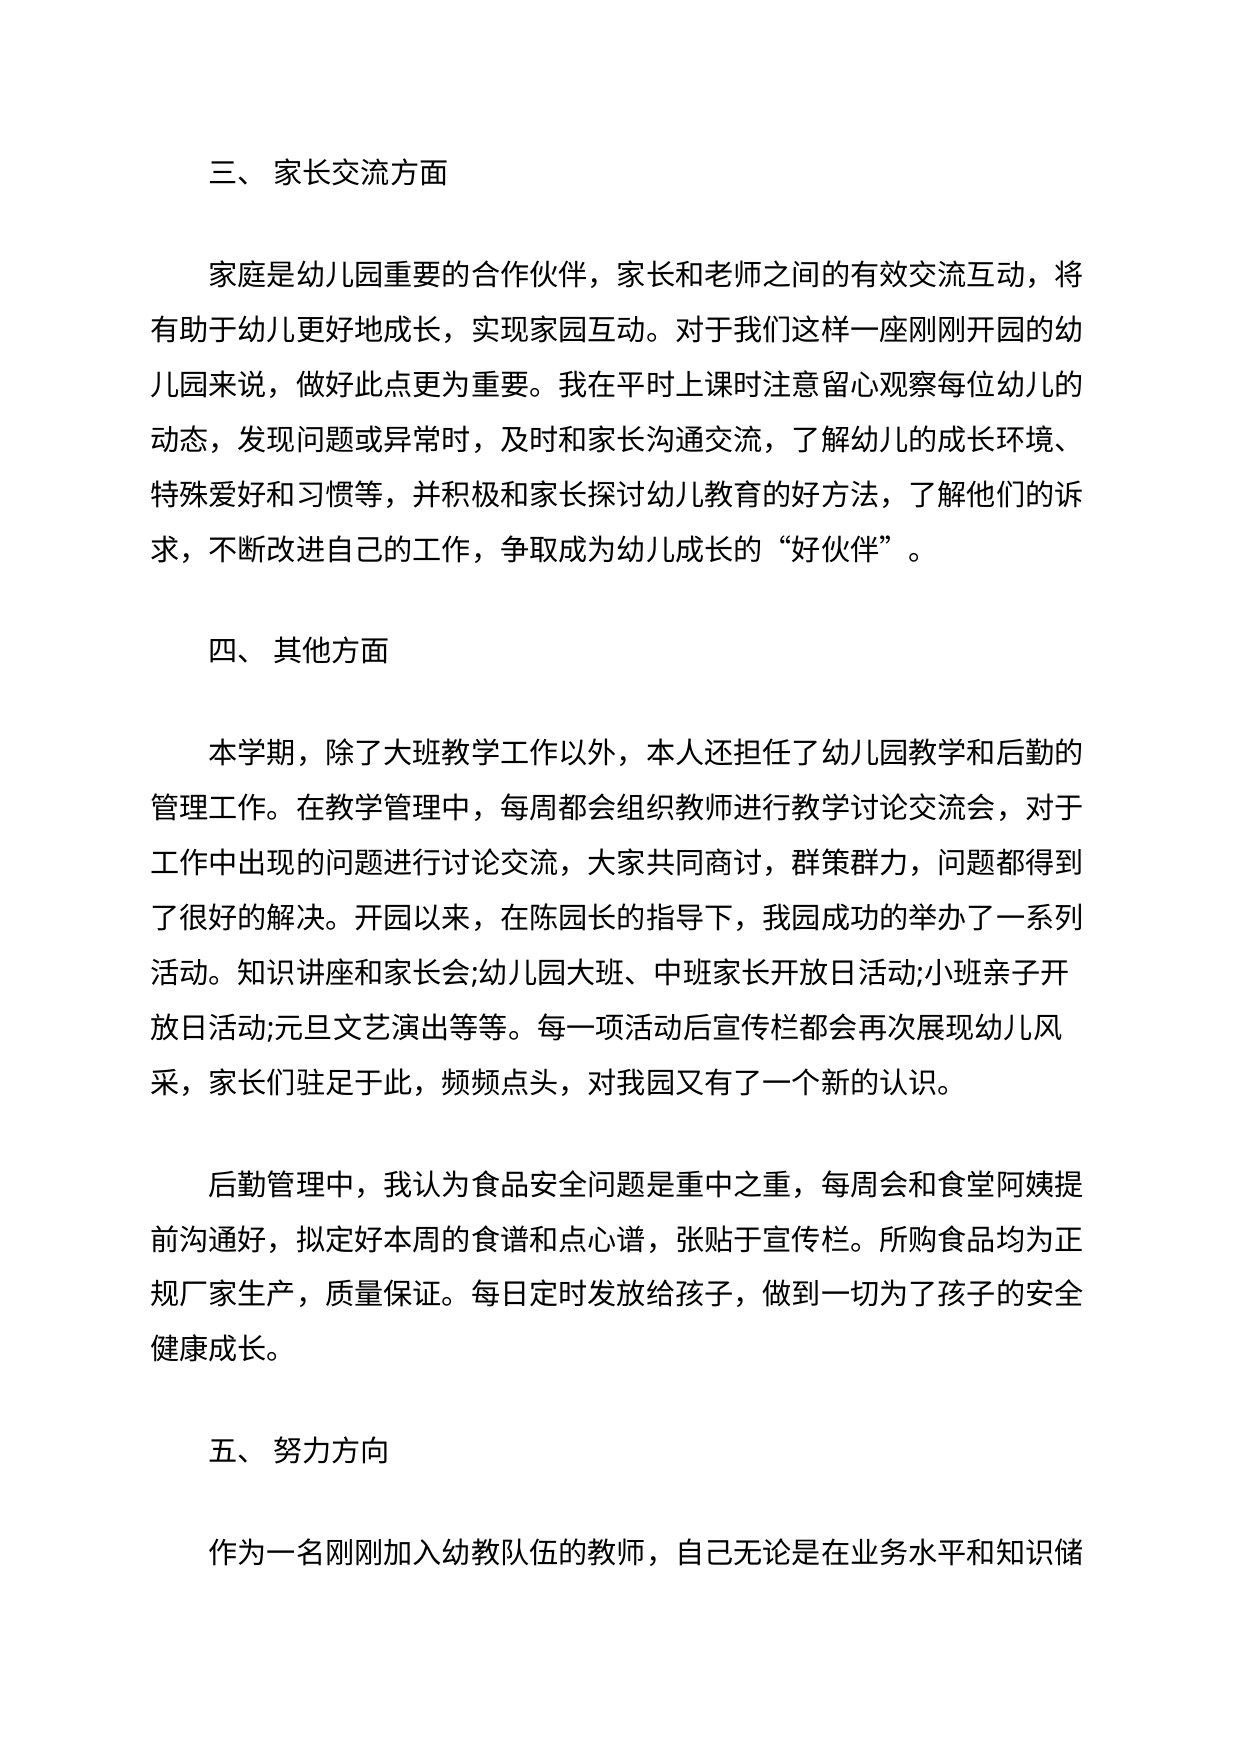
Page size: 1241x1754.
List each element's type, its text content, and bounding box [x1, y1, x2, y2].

text 四、 其他方面 [150, 628, 1090, 670]
text 后勤管理中，我认为食品安全问题是重中之重，每周会和食堂阿姨提前沟通好，拟定好本周的食谱和点心谱，张贴于宣传栏。所购食品均为正规厂家生产，质量保证。每日定时发放给孩子，做到一切为了孩子的安全健康成长。 [150, 1161, 1090, 1368]
text 家庭是幼儿园重要的合作伙伴，家长和老师之间的有效交流互动，将有助于幼儿更好地成长，实现家园互动。对于我们这样一座刚刚开园的幼儿园来说，做好此点更为重要。我在平时上课时注意留心观察每位幼儿的动态，发现问题或异常时，及时和家长沟通交流，了解幼儿的成长环境、特殊爱好和习惯等，并积极和家长探讨幼儿教育的好方法，了解他们的诉求，不断改进自己的工作，争取成为幼儿成长的“好伙伴”。 [150, 252, 1090, 568]
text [150, 1529, 1090, 1572]
text 三、 家长交流方面 [150, 150, 1090, 192]
text 五、 努力方向 [150, 1428, 1090, 1470]
text 本学期，除了大班教学工作以外，本人还担任了幼儿园教学和后勤的管理工作。在教学管理中，每周都会组织教师进行教学讨论交流会，对于工作中出现的问题进行讨论交流，大家共同商讨，群策群力，问题都得到了很好的解决。开园以来，在陈园长的指导下，我园成功的举办了一系列活动。知识讲座和家长会;幼儿园大班、中班家长开放日活动;小班亲子开放日活动;元旦文艺演出等等。每一项活动后宣传栏都会再次展现幼儿风采，家长们驻足于此，频频点头，对我园又有了一个新的认识。 [150, 730, 1090, 1102]
